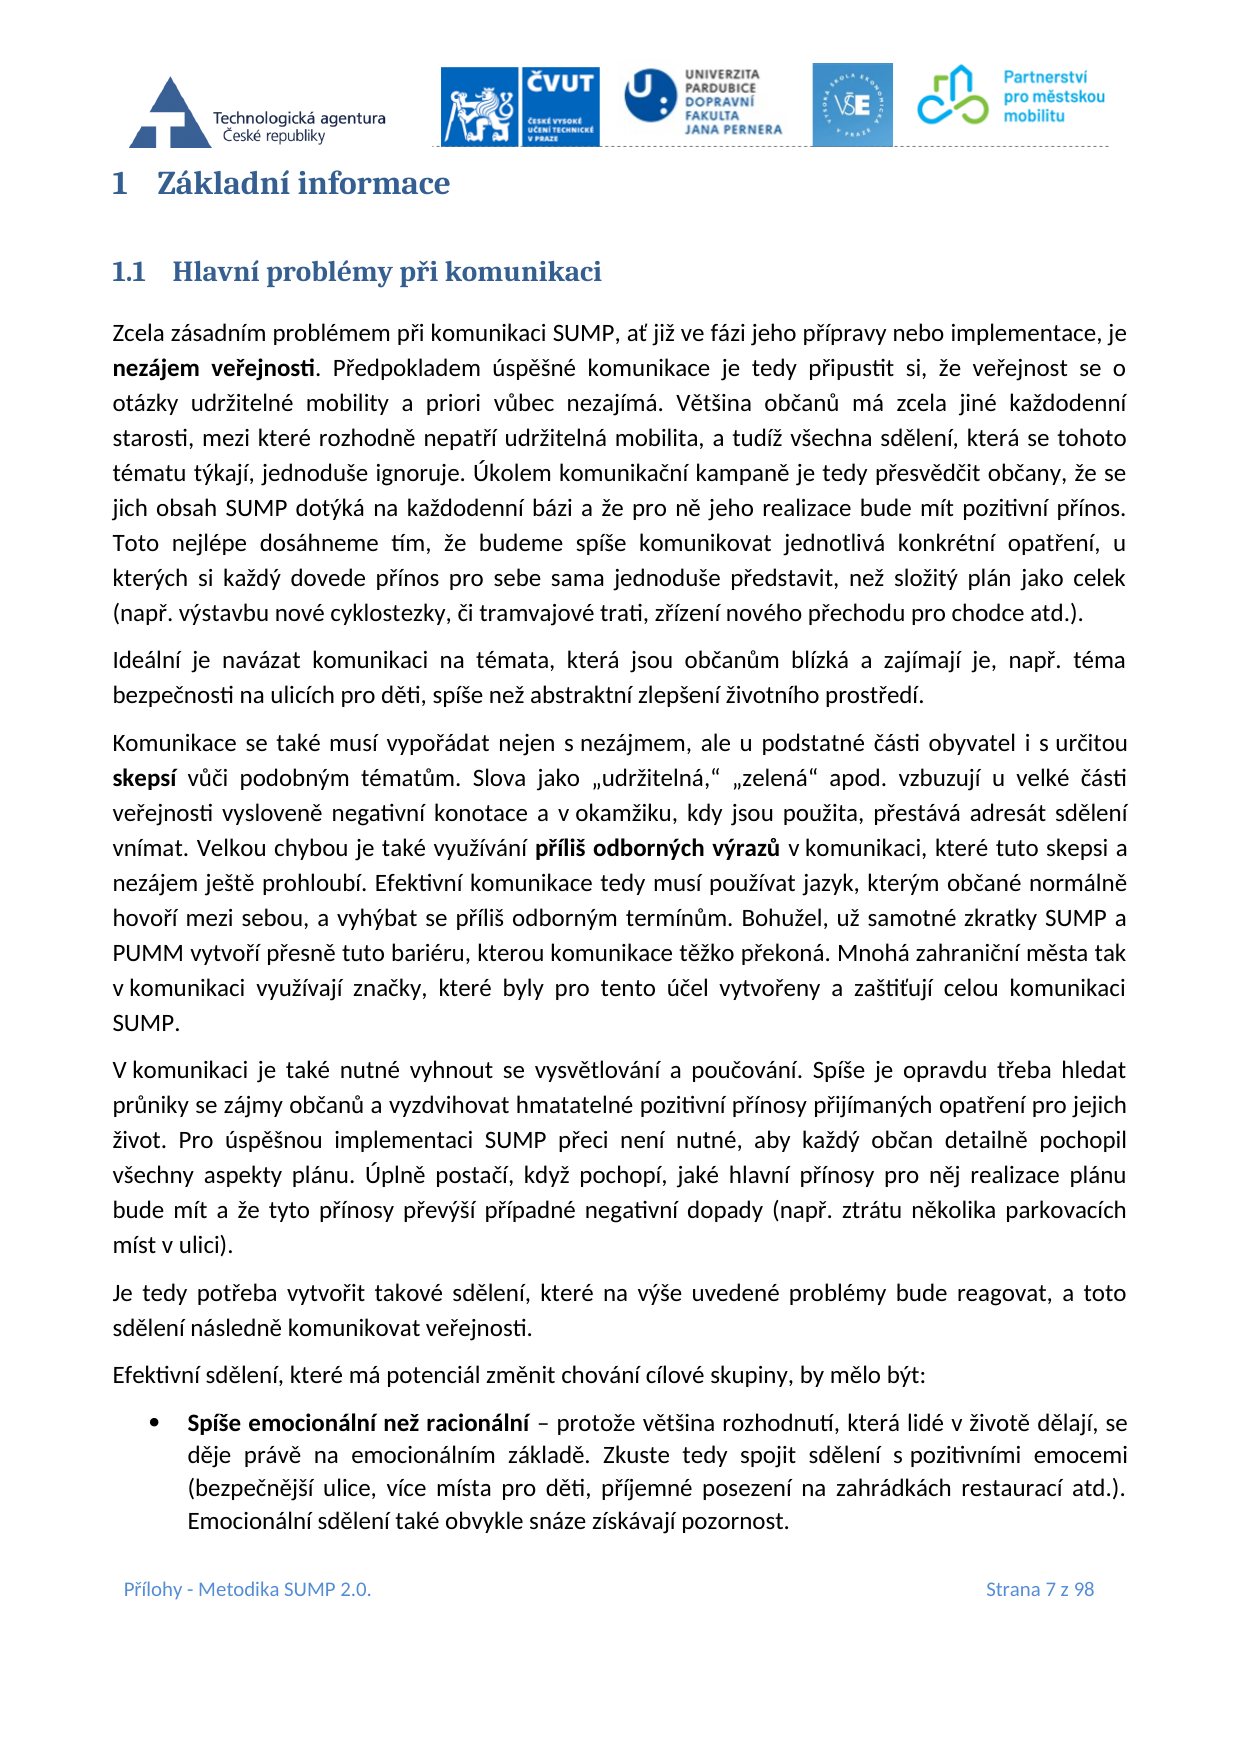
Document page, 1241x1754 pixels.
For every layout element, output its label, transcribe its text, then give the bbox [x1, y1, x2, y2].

subtitle Základní informace [112, 164, 1128, 202]
text V komunikaci je také nutné vyhnout se vysvětlování a poučování. Spíše je opravdu třeba hledat průniky se zájmy občanů a vyzdvihovat hmatatelné pozitivní přínosy přijímaných opatření pro jejich život. Pro úspěšnou implementaci SUMP přeci není nutné, aby každý občan detailně pochopil všechny aspekty plánu. Úplně postačí, když pochopí, jaké hlavní přínosy pro něj realizace plánu bude mít a že tyto přínosy převýší případné negativní dopady (např. ztrátu několika parkovacích míst v ulici). [112, 1054, 1128, 1260]
subtitle Hlavní problémy při komunikaci [112, 256, 1128, 289]
picture [112, 68, 408, 148]
text Ideální je navázat komunikaci na témata, která jsou občanům blízká a zajímají je, např. téma bezpečnosti na ulicích pro děti, spíše než abstraktní zlepšení životního prostředí. [112, 644, 1128, 710]
text Zcela zásadním problémem při komunikaci SUMP, ať již ve fázi jeho přípravy nebo implementace, je nezájem veřejnosti. Předpokladem úspěšné komunikace je tedy připustit si, že veřejnost se o otázky udržitelné mobility a priori vůbec nezajímá. Většina občanů má zcela jiné každodenní starosti, mezi které rozhodně nepatří udržitelná mobilita, a tudíž všechna sdělení, která se tohoto tématu týkají, jednoduše ignoruje. Úkolem komunikační kampaně je tedy přesvědčit občany, že se jich obsah SUMP dotýká na každodenní bázi a že pro ně jeho realizace bude mít pozitivní přínos. Toto nejlépe dosáhneme tím, že budeme spíše komunikovat jednotlivá konkrétní opatření, u kterých si každý dovede přínos pro sebe sama jednoduše představit, než složitý plán jako celek (např. výstavbu nové cyklostezky, či tramvajové trati, zřízení nového přechodu pro chodce atd.). [112, 317, 1128, 627]
text Je tedy potřeba vytvořit takové sdělení, které na výše uvedené problémy bude reagovat, a toto sdělení následně komunikovat veřejnosti. [112, 1277, 1128, 1342]
text Komunikace se také musí vypořádat nejen s nezájmem, ale u podstatné části obyvatel i s určitou skepsí vůči podobným tématům. Slova jako „udržitelná,“ „zelená“ apod. vzbuzují u velké části veřejnosti vysloveně negativní konotace a v okamžiku, kdy jsou použita, přestává adresát sdělení vnímat. Velkou chybou je také využívání příliš odborných výrazů v komunikaci, které tuto skepsi a nezájem ještě prohloubí. Efektivní komunikace tedy musí používat jazyk, kterým občané normálně hovoří mezi sebou, a vyhýbat se příliš odborným termínům. Bohužel, už samotné zkratky SUMP a PUMM vytvoří přesně tuto bariéru, kterou komunikace těžko překoná. Mnohá zahraniční města tak v komunikaci využívají značky, které byly pro tento účel vytvořeny a zaštiťují celou komunikaci SUMP. [112, 727, 1128, 1037]
list Spíše emocionální než racionální – protože většina rozhodnutí, která lidé v životě dělají, se děje právě na emocionálním základě. Zkuste tedy spojit sdělení s pozitivními emocemi (bezpečnější ulice, více místa pro děti, příjemné posezení na zahrádkách restaurací atd.). Emocionální sdělení také obvykle snáze získávají pozornost. [150, 1407, 1128, 1536]
picture [432, 59, 1110, 148]
text Efektivní sdělení, které má potenciál změnit chování cílové skupiny, by mělo být: [112, 1359, 1128, 1390]
